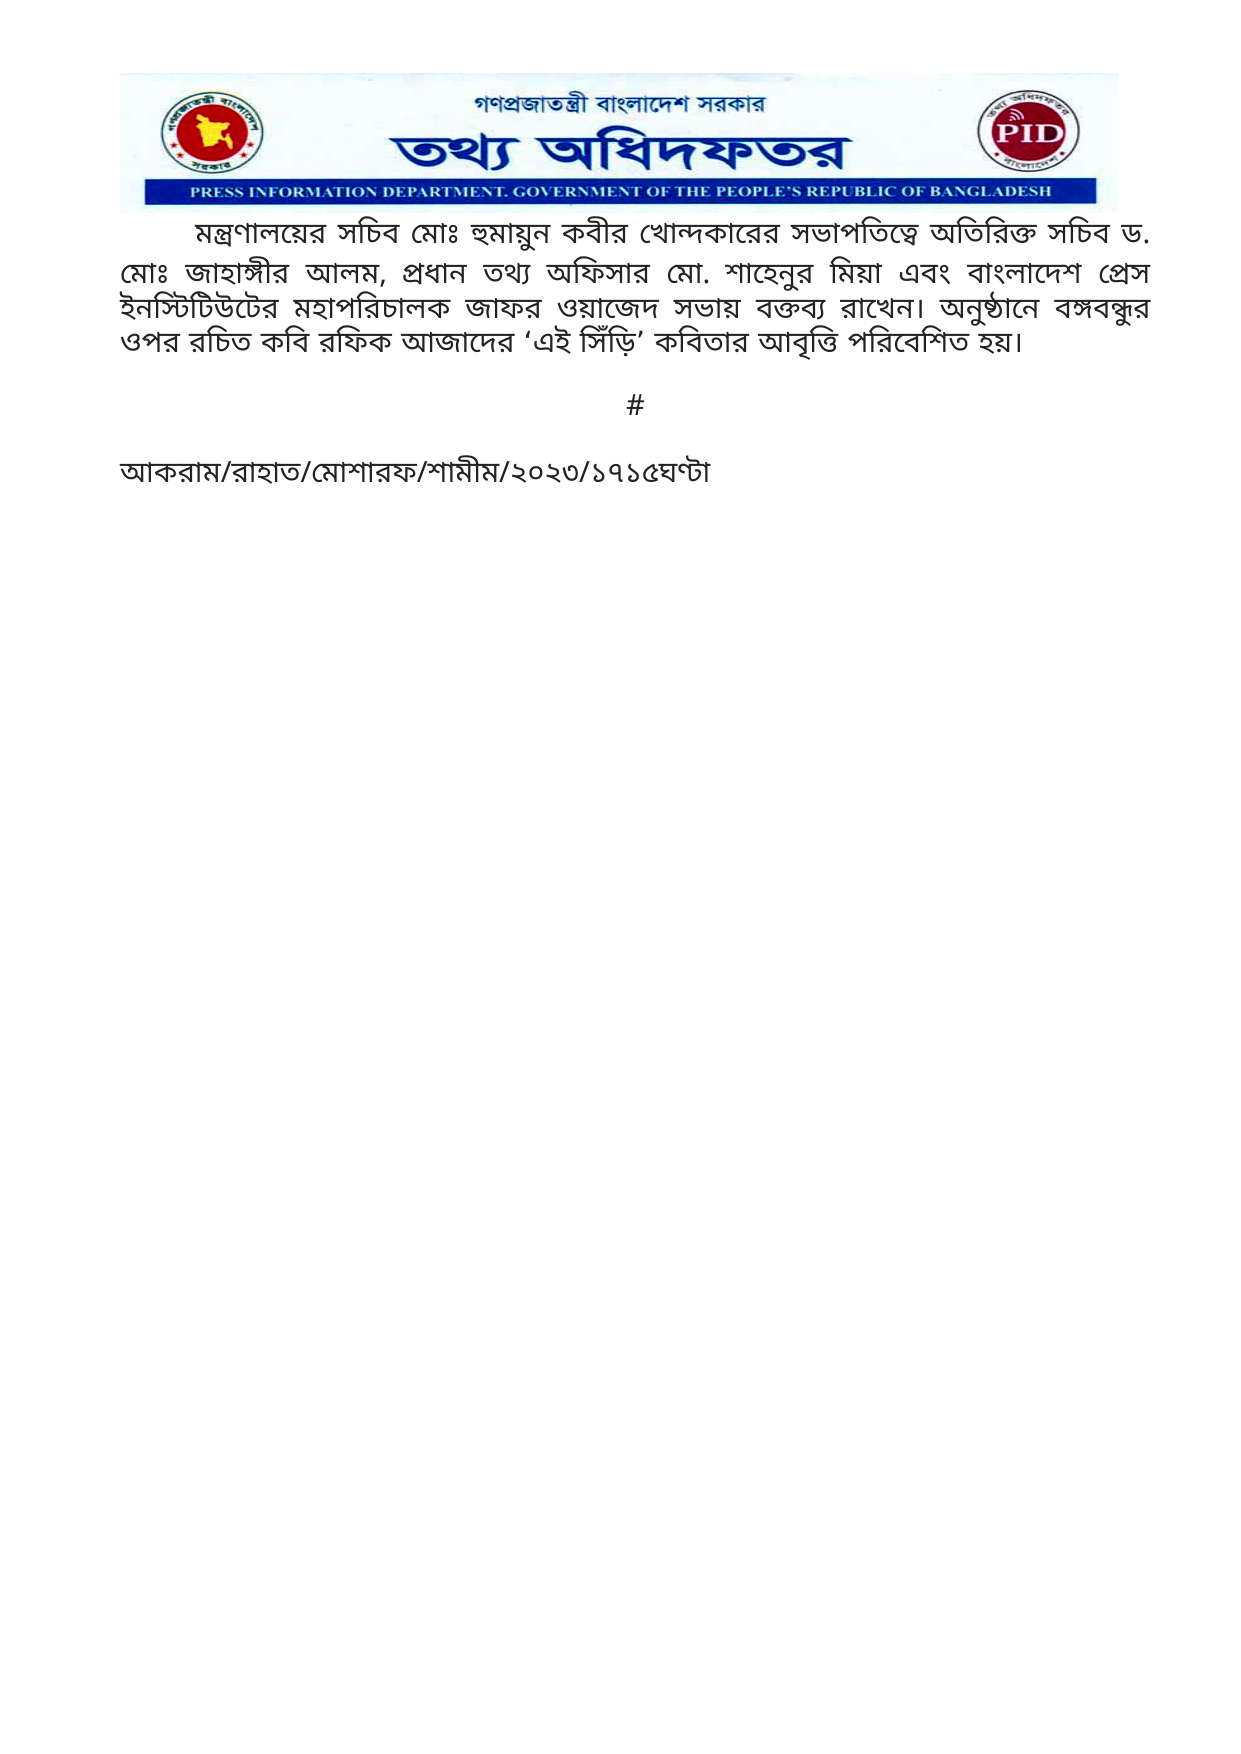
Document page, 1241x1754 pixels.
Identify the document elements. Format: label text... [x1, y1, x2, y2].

text আকরাম/রাহাত/মোশারফ/শামীম/২০২৩/১৭১৫ঘণ্টা [120, 451, 1150, 491]
text # [120, 384, 1150, 424]
text মন্ত্রণালয়ের সচিব মোঃ হুমায়ুন কবীর খোন্দকারের সভাপতিত্বে অতিরিক্ত সচিব ড. মোঃ জাহাঙ্গীর আলম, প্রধান তথ্য অফিসার মো. শাহেনুর মিয়া এবং বাংলাদেশ প্রেস ইনস্টিটিউটের মহাপরিচালক জাফর ওয়াজেদ সভায় বক্তব্য রাখেন। অনুষ্ঠানে বঙ্গবন্ধুর ওপর রচিত কবি রফিক আজাদের ‘এই সিঁড়ি’ কবিতার আবৃত্তি পরিবেশিত হয়। [120, 212, 1150, 359]
